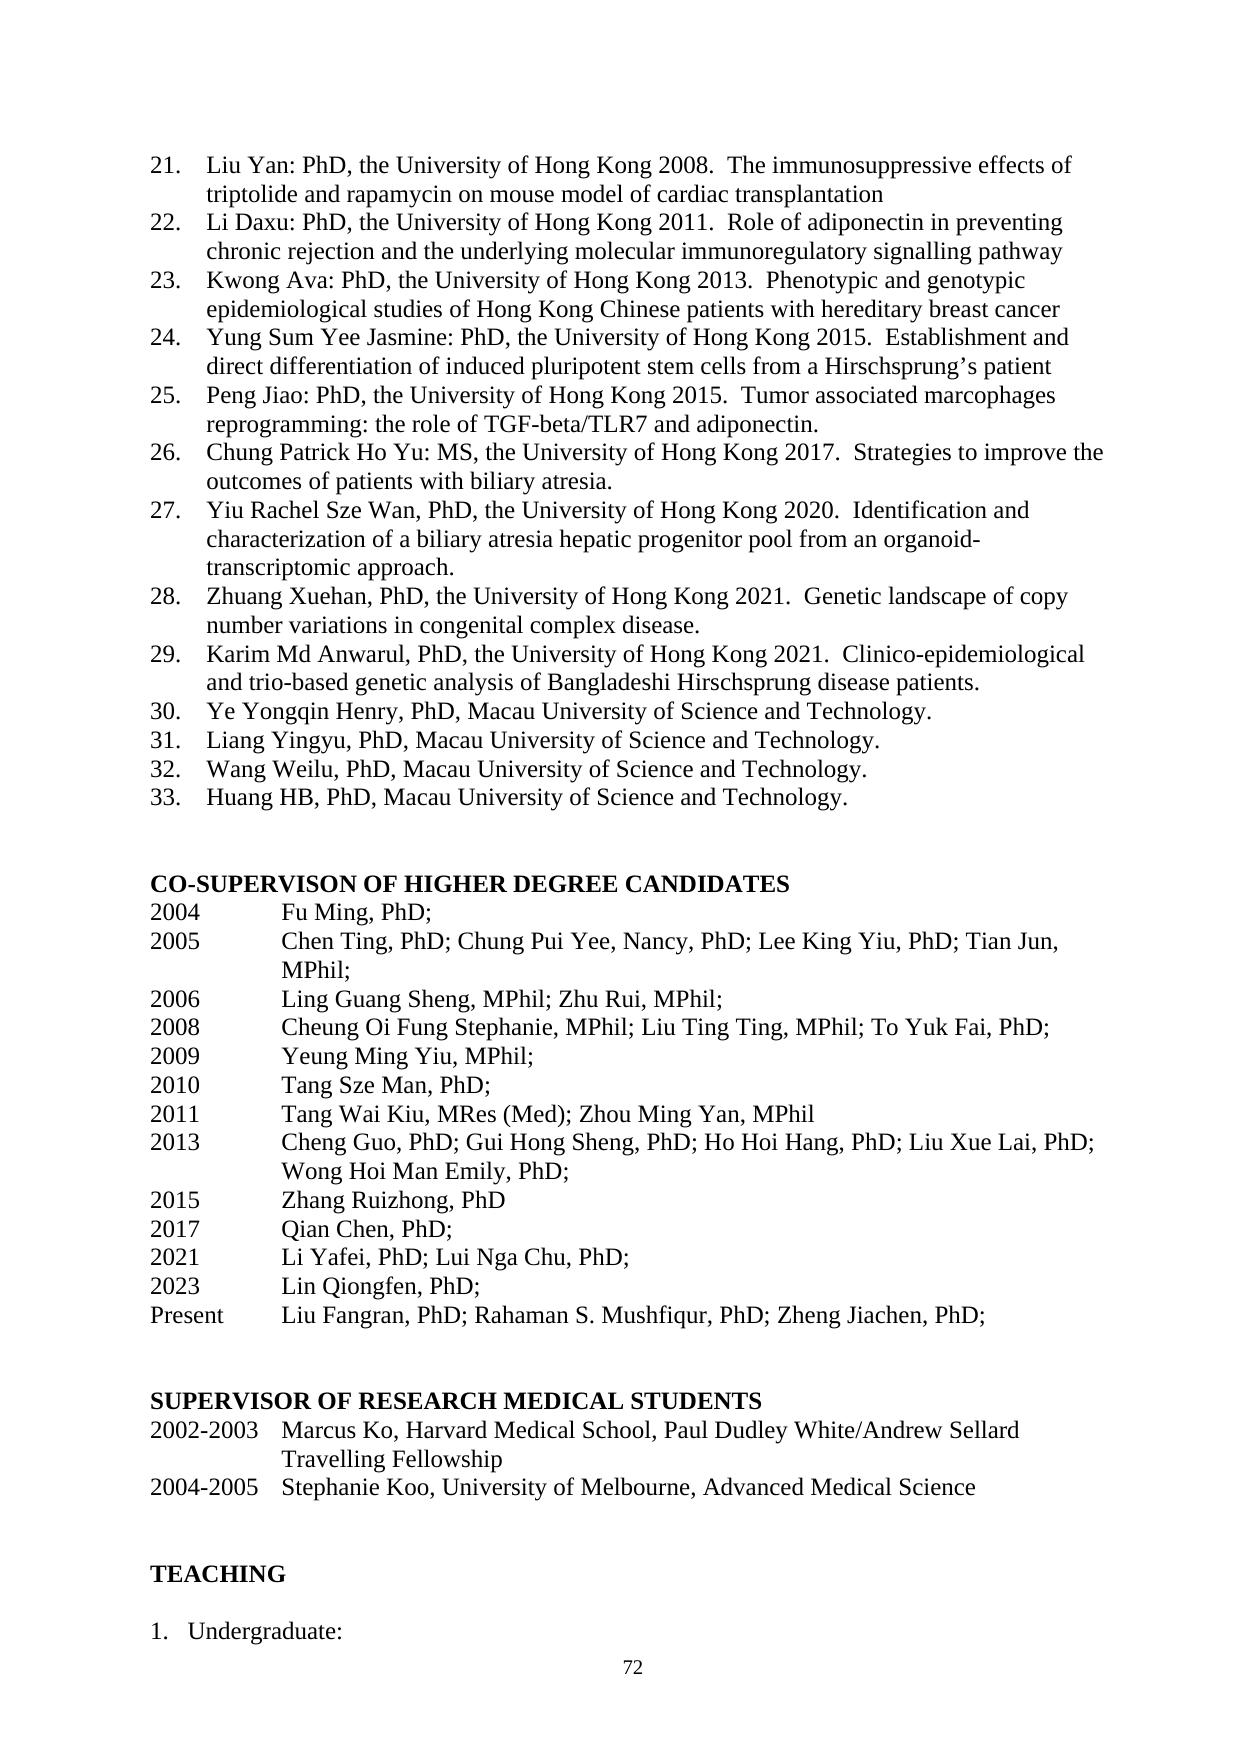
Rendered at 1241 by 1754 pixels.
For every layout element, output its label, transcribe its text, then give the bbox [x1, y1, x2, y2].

text 2013 Cheng Guo, PhD; Gui Hong Sheng, PhD; Ho Hoi Hang, PhD; Liu Xue Lai, PhD; Wong Hoi Man Emily, PhD; [150, 1127, 1116, 1185]
text CO-SUPERVISON OF HIGHER DEGREE CANDIDATES [150, 869, 1116, 897]
list Zhuang Xuehan, PhD, the University of Hong Kong 2021. Genetic landscape of copy number variations in congenital complex disease. [150, 581, 1116, 639]
list Wang Weilu, PhD, Macau University of Science and Technology. [150, 754, 1116, 782]
text 2004 Fu Ming, PhD; [150, 897, 1116, 926]
text 2002-2003 Marcus Ko, Harvard Medical School, Paul Dudley White/Andrew Sellard Travelling Fellowship [150, 1415, 1116, 1472]
text 2006 Ling Guang Sheng, MPhil; Zhu Rui, MPhil; [150, 984, 1116, 1012]
list Huang HB, PhD, Macau University of Science and Technology. [150, 782, 1116, 811]
list Liu Yan: PhD, the University of Hong Kong 2008. The immunosuppressive effects of triptolide and rapamycin on mouse model of cardiac transplantation [150, 150, 1116, 207]
text TEACHING [150, 1559, 1116, 1587]
text 2010 Tang Sze Man, PhD; [150, 1070, 1116, 1099]
text SUPERVISOR OF RESEARCH MEDICAL STUDENTS [150, 1386, 1116, 1415]
text 2023 Lin Qiongfen, PhD; [150, 1271, 1116, 1300]
text 2017 Qian Chen, PhD; [150, 1214, 1116, 1242]
text 2009 Yeung Ming Yiu, MPhil; [150, 1041, 1116, 1070]
text 2008 Cheung Oi Fung Stephanie, MPhil; Liu Ting Ting, MPhil; To Yuk Fai, PhD; [150, 1012, 1116, 1041]
text 2015 Zhang Ruizhong, PhD [150, 1185, 1116, 1214]
list Li Daxu: PhD, the University of Hong Kong 2011. Role of adiponectin in preventing chronic rejection and the underlying molecular immunoregulatory signalling pathway [150, 207, 1116, 265]
text Present Liu Fangran, PhD; Rahaman S. Mushfiqur, PhD; Zheng Jiachen, PhD; [150, 1300, 1116, 1329]
list Yiu Rachel Sze Wan, PhD, the University of Hong Kong 2020. Identification and characterization of a biliary atresia hepatic progenitor pool from an organoid-transcriptomic approach. [150, 495, 1116, 581]
text 2011 Tang Wai Kiu, MRes (Med); Zhou Ming Yan, MPhil [150, 1099, 1116, 1127]
text 1. Undergraduate: [150, 1616, 1116, 1645]
list Ye Yongqin Henry, PhD, Macau University of Science and Technology. [150, 696, 1116, 725]
list Chung Patrick Ho Yu: MS, the University of Hong Kong 2017. Strategies to improve the outcomes of patients with biliary atresia. [150, 437, 1116, 495]
text 2005 Chen Ting, PhD; Chung Pui Yee, Nancy, PhD; Lee King Yiu, PhD; Tian Jun, MPhil; [150, 926, 1116, 984]
text 2004-2005 Stephanie Koo, University of Melbourne, Advanced Medical Science [150, 1472, 1116, 1501]
list Peng Jiao: PhD, the University of Hong Kong 2015. Tumor associated marcophages reprogramming: the role of TGF-beta/TLR7 and adiponectin. [150, 380, 1116, 437]
list Kwong Ava: PhD, the University of Hong Kong 2013. Phenotypic and genotypic epidemiological studies of Hong Kong Chinese patients with hereditary breast cancer [150, 265, 1116, 322]
list Yung Sum Yee Jasmine: PhD, the University of Hong Kong 2015. Establishment and direct differentiation of induced pluripotent stem cells from a Hirschsprung’s patient [150, 322, 1116, 380]
list Karim Md Anwarul, PhD, the University of Hong Kong 2021. Clinico-epidemiological and trio-based genetic analysis of Bangladeshi Hirschsprung disease patients. [150, 639, 1116, 696]
list Liang Yingyu, PhD, Macau University of Science and Technology. [150, 725, 1116, 754]
text 2021 Li Yafei, PhD; Lui Nga Chu, PhD; [150, 1242, 1116, 1271]
